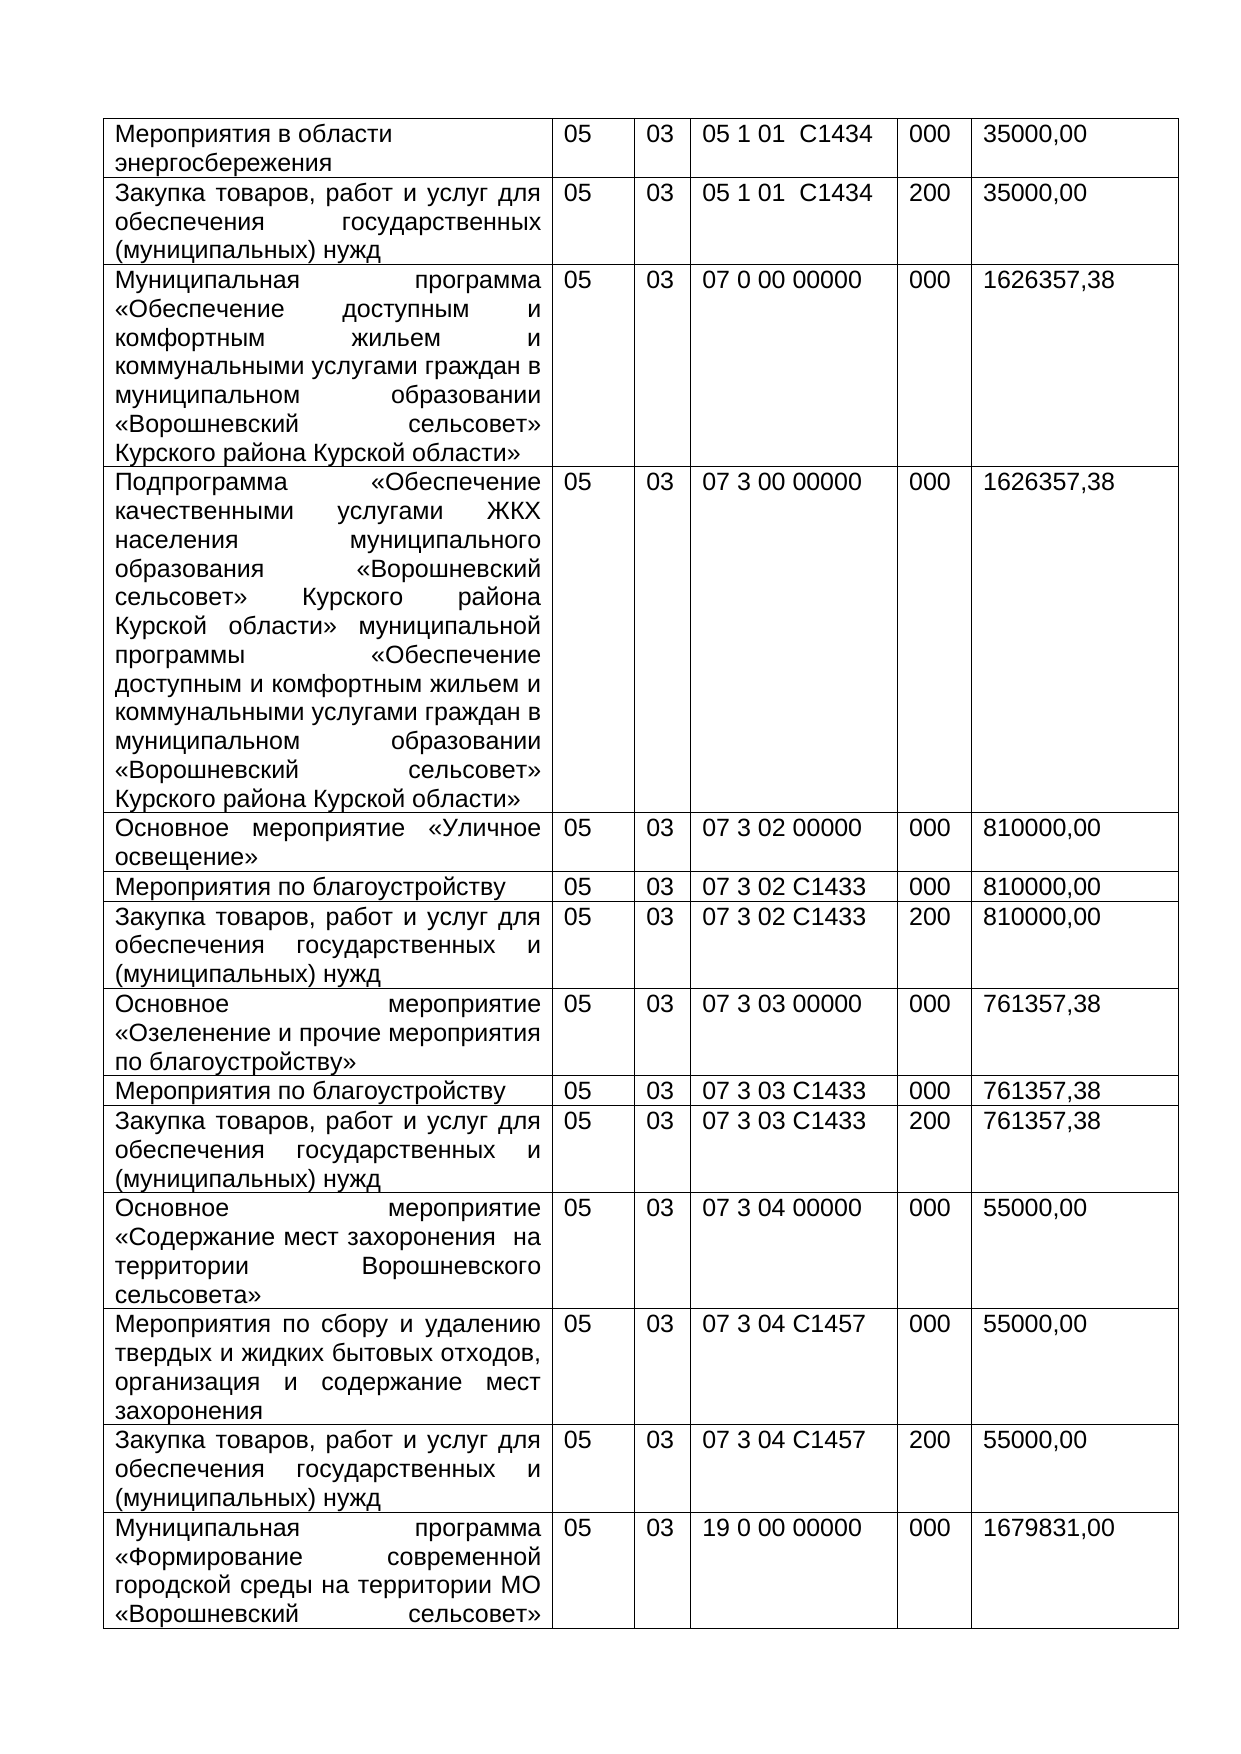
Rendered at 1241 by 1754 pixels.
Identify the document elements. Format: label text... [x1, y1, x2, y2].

table_cell 200 [898, 902, 971, 988]
table_cell 05 [553, 1309, 634, 1424]
table_cell 000 [898, 265, 971, 466]
table_cell 03 [635, 467, 690, 812]
table_cell 05 [553, 1425, 634, 1512]
table_cell 200 [898, 1425, 971, 1512]
table_cell Муниципальная программа «Обеспечение доступным и комфортным жильем и коммунальными услугами граждан в муниципальном образовании «Ворошневский сельсовет» Курского района Курской области» [104, 265, 552, 466]
table_cell 200 [898, 1106, 971, 1192]
table_cell 05 [553, 467, 634, 812]
table_cell 761357,38 [972, 1106, 1178, 1192]
table_cell 810000,00 [972, 813, 1178, 871]
table_cell 03 [635, 1193, 690, 1308]
table_cell 07 3 02 С1433 [691, 902, 897, 988]
table_cell 55000,00 [972, 1425, 1178, 1512]
table_cell 810000,00 [972, 872, 1178, 901]
table_cell Основное мероприятие «Содержание мест захоронения на территории Ворошневского сельсовета» [104, 1193, 552, 1308]
table_cell 35000,00 [972, 178, 1178, 264]
table_cell 000 [898, 1193, 971, 1308]
table_cell Мероприятия по благоустройству [104, 1076, 552, 1105]
table_cell Основное мероприятие «Озеленение и прочие мероприятия по благоустройству» [104, 989, 552, 1075]
table_cell 05 [553, 1193, 634, 1308]
table_cell 1679831,00 [972, 1513, 1178, 1628]
table_cell Закупка товаров, работ и услуг для обеспечения государственных и (муниципальных) нужд [104, 902, 552, 988]
table_cell 03 [635, 178, 690, 264]
table_cell 05 [553, 1076, 634, 1105]
table_cell 03 [635, 1513, 690, 1628]
table_cell 761357,38 [972, 989, 1178, 1075]
table_cell 05 [553, 902, 634, 988]
table_cell 05 1 01 С1434 [691, 178, 897, 264]
table_cell 07 3 03 С1433 [691, 1106, 897, 1192]
table_cell 07 3 03 С1433 [691, 1076, 897, 1105]
table_cell 000 [898, 119, 971, 177]
table_cell 03 [635, 119, 690, 177]
table_cell 07 3 03 00000 [691, 989, 897, 1075]
table_cell 05 [553, 178, 634, 264]
table_cell 55000,00 [972, 1193, 1178, 1308]
table_cell Закупка товаров, работ и услуг для обеспечения государственных и (муниципальных) нужд [104, 1106, 552, 1192]
table_cell Мероприятия по сбору и удалению твердых и жидких бытовых отходов, организация и содержание мест захоронения [104, 1309, 552, 1424]
table_cell 05 [553, 1106, 634, 1192]
table_cell 05 [553, 989, 634, 1075]
table_cell 05 [553, 872, 634, 901]
table_cell 55000,00 [972, 1309, 1178, 1424]
table_cell 05 [553, 119, 634, 177]
table_cell 35000,00 [972, 119, 1178, 177]
table_cell 07 3 02 00000 [691, 813, 897, 871]
table_cell 810000,00 [972, 902, 1178, 988]
table_cell 19 0 00 00000 [691, 1513, 897, 1628]
table_cell 03 [635, 1106, 690, 1192]
table_cell 000 [898, 1513, 971, 1628]
table_cell 03 [635, 265, 690, 466]
table_cell 07 3 00 00000 [691, 467, 897, 812]
table_cell Основное мероприятие «Уличное освещение» [104, 813, 552, 871]
table_cell 03 [635, 1076, 690, 1105]
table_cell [104, 1513, 552, 1628]
table_cell 1626357,38 [972, 265, 1178, 466]
table_cell 200 [898, 178, 971, 264]
table_cell 000 [898, 872, 971, 901]
table_cell 000 [898, 989, 971, 1075]
table_cell 07 3 04 00000 [691, 1193, 897, 1308]
table_cell Мероприятия в области энергосбережения [104, 119, 552, 177]
table_cell 07 0 00 00000 [691, 265, 897, 466]
table_cell Подпрограмма «Обеспечение качественными услугами ЖКХ населения муниципального образования «Ворошневский сельсовет» Курского района Курской области» муниципальной программы «Обеспечение доступным и комфортным жильем и коммунальными услугами граждан в муниципальном образовании «Ворошневский сельсовет» Курского района Курской области» [104, 467, 552, 812]
table_cell 000 [898, 1309, 971, 1424]
table_cell 07 3 04 С1457 [691, 1425, 897, 1512]
table_cell 05 [553, 265, 634, 466]
table_cell 03 [635, 813, 690, 871]
table_cell 1626357,38 [972, 467, 1178, 812]
table_cell 000 [898, 1076, 971, 1105]
table_cell 05 [553, 1513, 634, 1628]
table_cell Мероприятия по благоустройству [104, 872, 552, 901]
table_cell 03 [635, 1425, 690, 1512]
table_cell 03 [635, 989, 690, 1075]
table_cell 000 [898, 467, 971, 812]
table_cell 03 [635, 1309, 690, 1424]
table_cell 761357,38 [972, 1076, 1178, 1105]
table_cell 05 1 01 С1434 [691, 119, 897, 177]
table_cell 07 3 02 С1433 [691, 872, 897, 901]
table_cell 05 [553, 813, 634, 871]
table_cell 03 [635, 872, 690, 901]
table_cell Закупка товаров, работ и услуг для обеспечения государственных (муниципальных) нужд [104, 178, 552, 264]
table_cell 000 [898, 813, 971, 871]
table_cell 07 3 04 С1457 [691, 1309, 897, 1424]
table_cell 03 [635, 902, 690, 988]
table_cell Закупка товаров, работ и услуг для обеспечения государственных и (муниципальных) нужд [104, 1425, 552, 1512]
